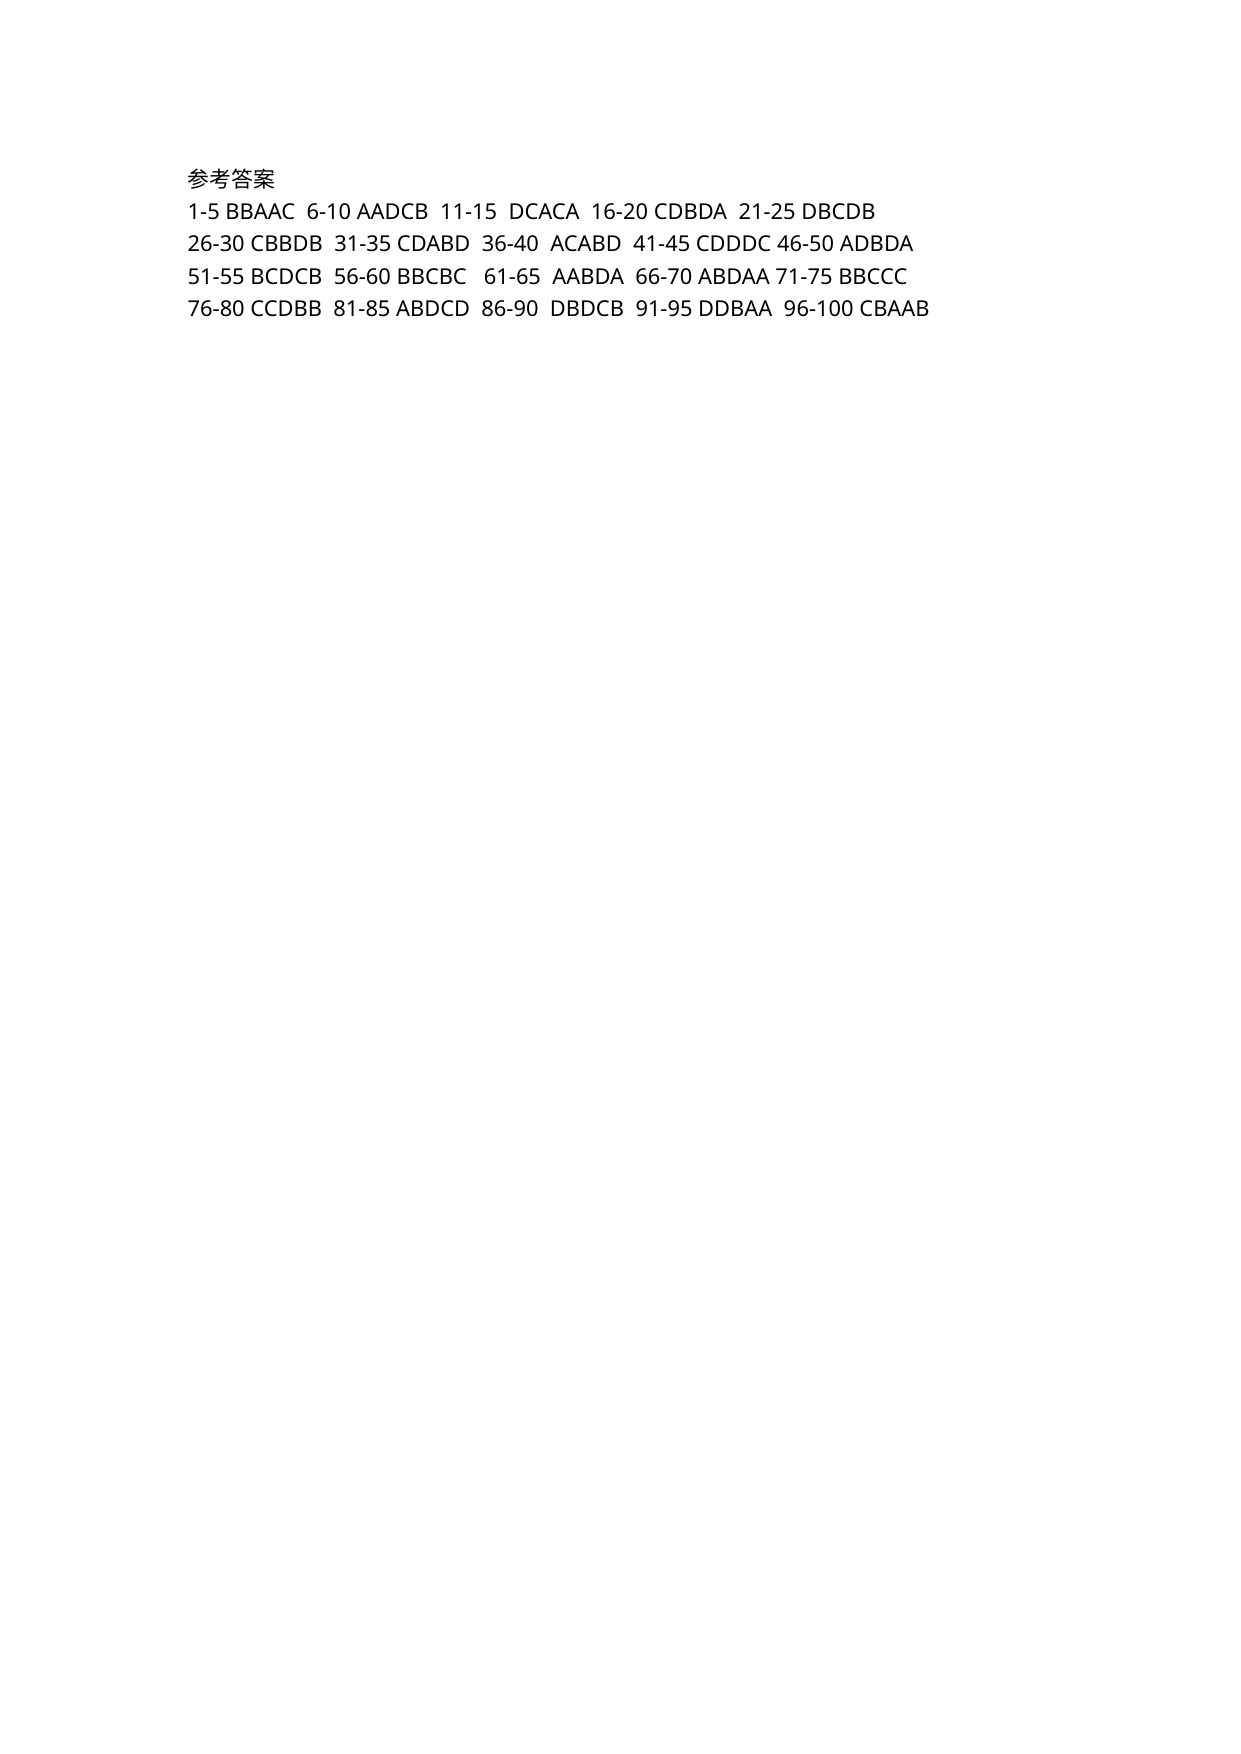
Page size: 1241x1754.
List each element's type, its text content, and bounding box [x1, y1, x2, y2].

text 参考答案 [187, 162, 1053, 194]
text 51-55 BCDCB 56-60 BBCBC 61-65 AABDA 66-70 ABDAA 71-75 BBCCC [187, 259, 1053, 292]
text 26-30 CBBDB 31-35 CDABD 36-40 ACABD 41-45 CDDDC 46-50 ADBDA [187, 227, 1053, 259]
text 1-5 BBAAC 6-10 AADCB 11-15 DCACA 16-20 CDBDA 21-25 DBCDB [187, 194, 1053, 227]
text 76-80 CCDBB 81-85 ABDCD 86-90 DBDCB 91-95 DDBAA 96-100 CBAAB [187, 292, 1053, 324]
